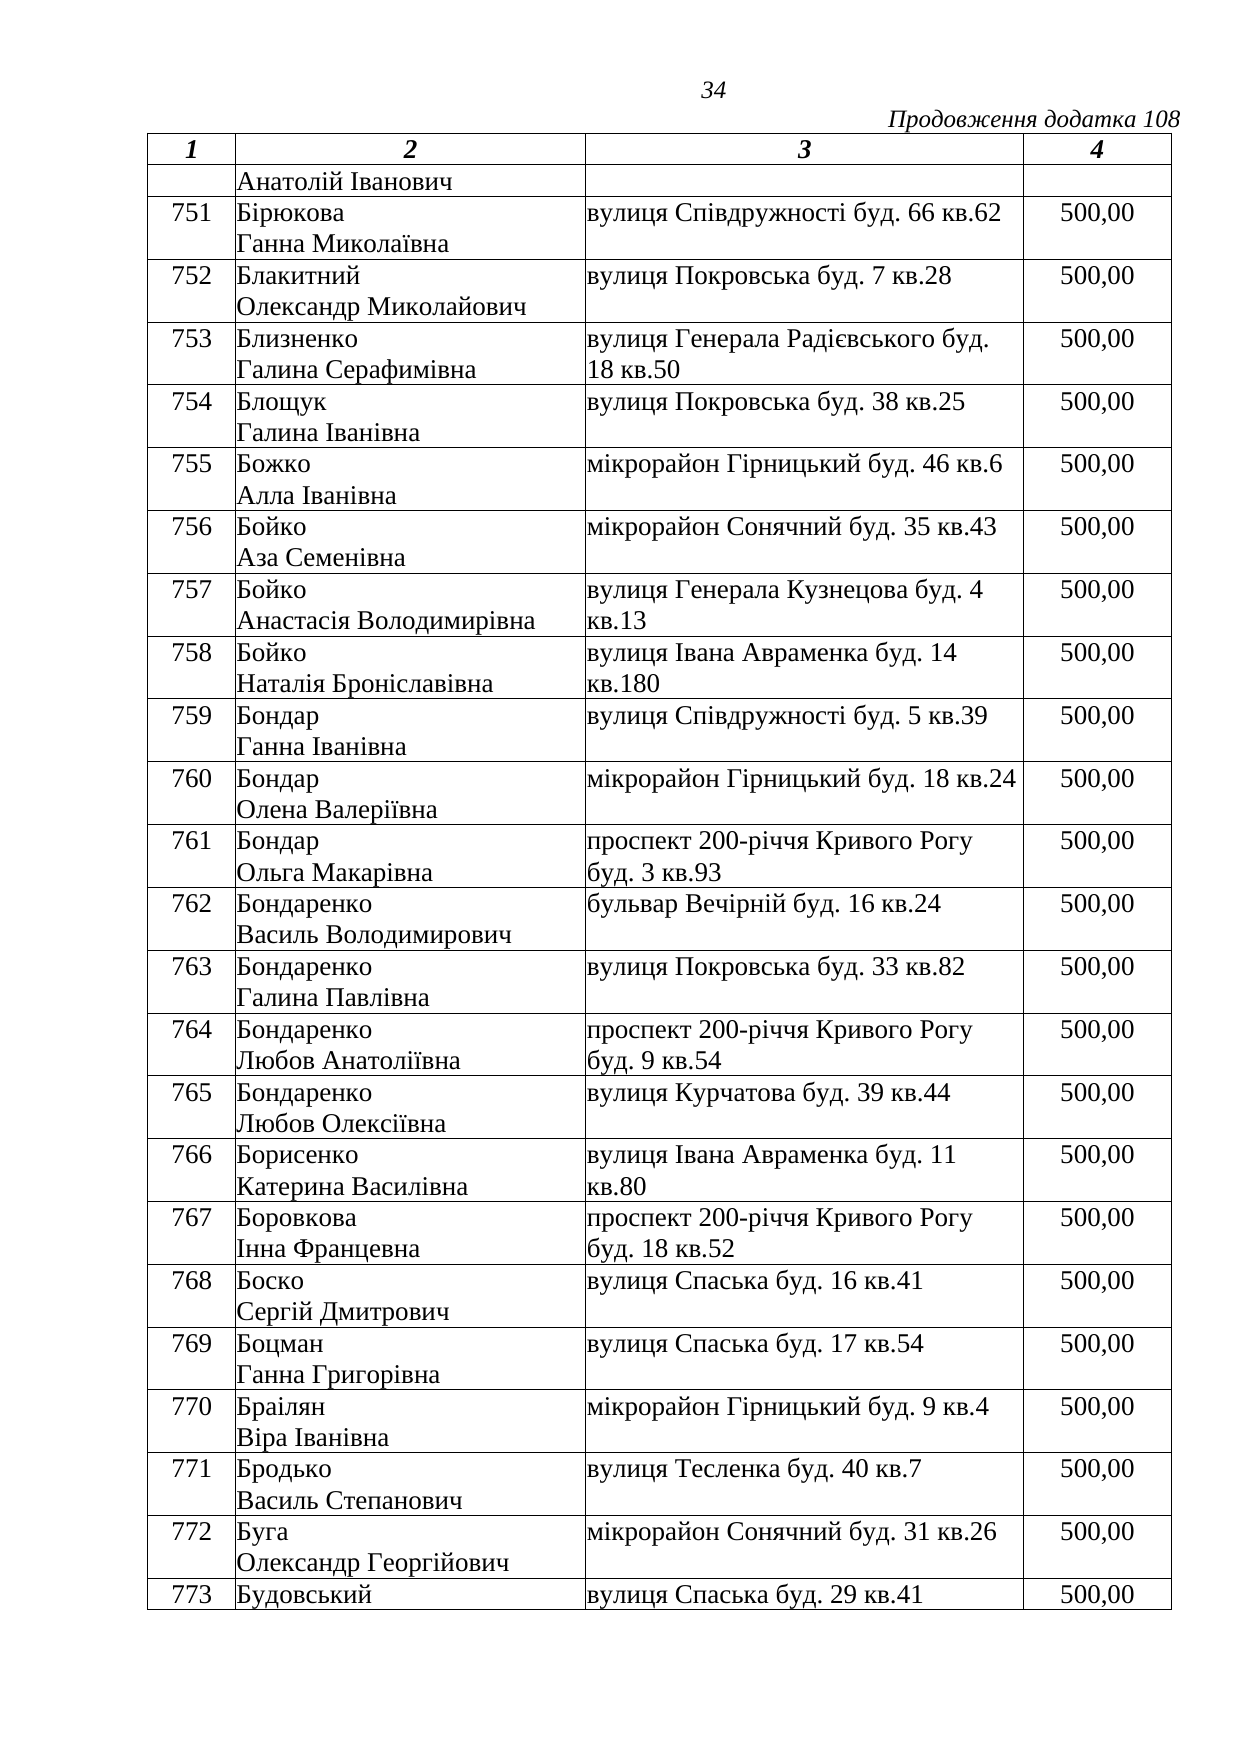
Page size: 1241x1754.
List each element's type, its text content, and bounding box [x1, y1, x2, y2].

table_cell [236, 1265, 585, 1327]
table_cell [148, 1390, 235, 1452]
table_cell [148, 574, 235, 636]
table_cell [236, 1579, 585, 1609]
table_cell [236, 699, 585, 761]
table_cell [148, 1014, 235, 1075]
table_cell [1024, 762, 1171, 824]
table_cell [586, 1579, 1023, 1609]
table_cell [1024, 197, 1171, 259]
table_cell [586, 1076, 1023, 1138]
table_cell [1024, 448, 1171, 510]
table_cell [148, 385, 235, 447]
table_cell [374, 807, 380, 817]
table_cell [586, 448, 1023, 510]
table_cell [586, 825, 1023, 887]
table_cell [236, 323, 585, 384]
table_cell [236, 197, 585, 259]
table_header 4 [1024, 134, 1171, 164]
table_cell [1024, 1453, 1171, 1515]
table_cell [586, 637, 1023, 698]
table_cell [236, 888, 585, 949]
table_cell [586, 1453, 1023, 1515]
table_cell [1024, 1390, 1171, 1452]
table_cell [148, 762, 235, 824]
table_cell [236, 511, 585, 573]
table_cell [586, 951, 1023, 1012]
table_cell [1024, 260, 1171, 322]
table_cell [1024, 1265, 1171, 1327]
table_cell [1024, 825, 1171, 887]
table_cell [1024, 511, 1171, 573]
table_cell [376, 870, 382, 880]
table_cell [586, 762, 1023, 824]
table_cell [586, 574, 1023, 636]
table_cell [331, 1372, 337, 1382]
table_header 1 [148, 134, 235, 164]
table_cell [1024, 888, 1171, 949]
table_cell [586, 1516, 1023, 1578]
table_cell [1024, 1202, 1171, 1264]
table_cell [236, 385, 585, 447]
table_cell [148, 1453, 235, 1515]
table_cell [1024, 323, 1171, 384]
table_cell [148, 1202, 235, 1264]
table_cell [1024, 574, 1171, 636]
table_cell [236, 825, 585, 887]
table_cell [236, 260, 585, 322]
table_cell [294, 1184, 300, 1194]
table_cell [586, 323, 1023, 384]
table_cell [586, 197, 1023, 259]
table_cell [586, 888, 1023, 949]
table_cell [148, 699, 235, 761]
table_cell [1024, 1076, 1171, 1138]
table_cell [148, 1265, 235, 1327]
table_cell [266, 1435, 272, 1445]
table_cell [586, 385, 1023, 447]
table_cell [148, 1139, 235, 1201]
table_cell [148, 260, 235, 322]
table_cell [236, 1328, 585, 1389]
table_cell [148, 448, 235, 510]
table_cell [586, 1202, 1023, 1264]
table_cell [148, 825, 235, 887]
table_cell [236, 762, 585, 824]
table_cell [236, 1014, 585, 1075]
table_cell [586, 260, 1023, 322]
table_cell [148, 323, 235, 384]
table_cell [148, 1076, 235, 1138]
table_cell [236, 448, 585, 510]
table_header 2 [236, 134, 585, 164]
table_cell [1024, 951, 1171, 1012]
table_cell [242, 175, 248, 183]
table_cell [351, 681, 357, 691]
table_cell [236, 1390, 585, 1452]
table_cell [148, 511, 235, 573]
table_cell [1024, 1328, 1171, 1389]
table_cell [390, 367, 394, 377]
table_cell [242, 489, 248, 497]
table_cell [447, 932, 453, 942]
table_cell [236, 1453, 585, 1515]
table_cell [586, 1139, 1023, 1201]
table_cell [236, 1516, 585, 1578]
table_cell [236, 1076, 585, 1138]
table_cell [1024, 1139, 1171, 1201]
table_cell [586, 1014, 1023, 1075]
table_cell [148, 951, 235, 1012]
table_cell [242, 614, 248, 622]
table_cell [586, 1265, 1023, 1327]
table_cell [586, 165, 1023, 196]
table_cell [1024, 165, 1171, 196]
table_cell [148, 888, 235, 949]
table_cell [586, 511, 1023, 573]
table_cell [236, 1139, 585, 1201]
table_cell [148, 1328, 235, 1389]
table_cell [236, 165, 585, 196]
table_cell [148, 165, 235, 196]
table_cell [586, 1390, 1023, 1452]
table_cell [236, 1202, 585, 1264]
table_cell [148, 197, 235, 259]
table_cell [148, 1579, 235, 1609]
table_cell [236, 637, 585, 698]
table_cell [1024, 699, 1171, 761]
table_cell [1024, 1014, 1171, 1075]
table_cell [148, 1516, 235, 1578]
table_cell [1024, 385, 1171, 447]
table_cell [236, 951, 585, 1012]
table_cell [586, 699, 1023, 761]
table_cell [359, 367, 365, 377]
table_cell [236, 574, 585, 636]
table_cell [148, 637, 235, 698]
table_header 3 [586, 134, 1023, 164]
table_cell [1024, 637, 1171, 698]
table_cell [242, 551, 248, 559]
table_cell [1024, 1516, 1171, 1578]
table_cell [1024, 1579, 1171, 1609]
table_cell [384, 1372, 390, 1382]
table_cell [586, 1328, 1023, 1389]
